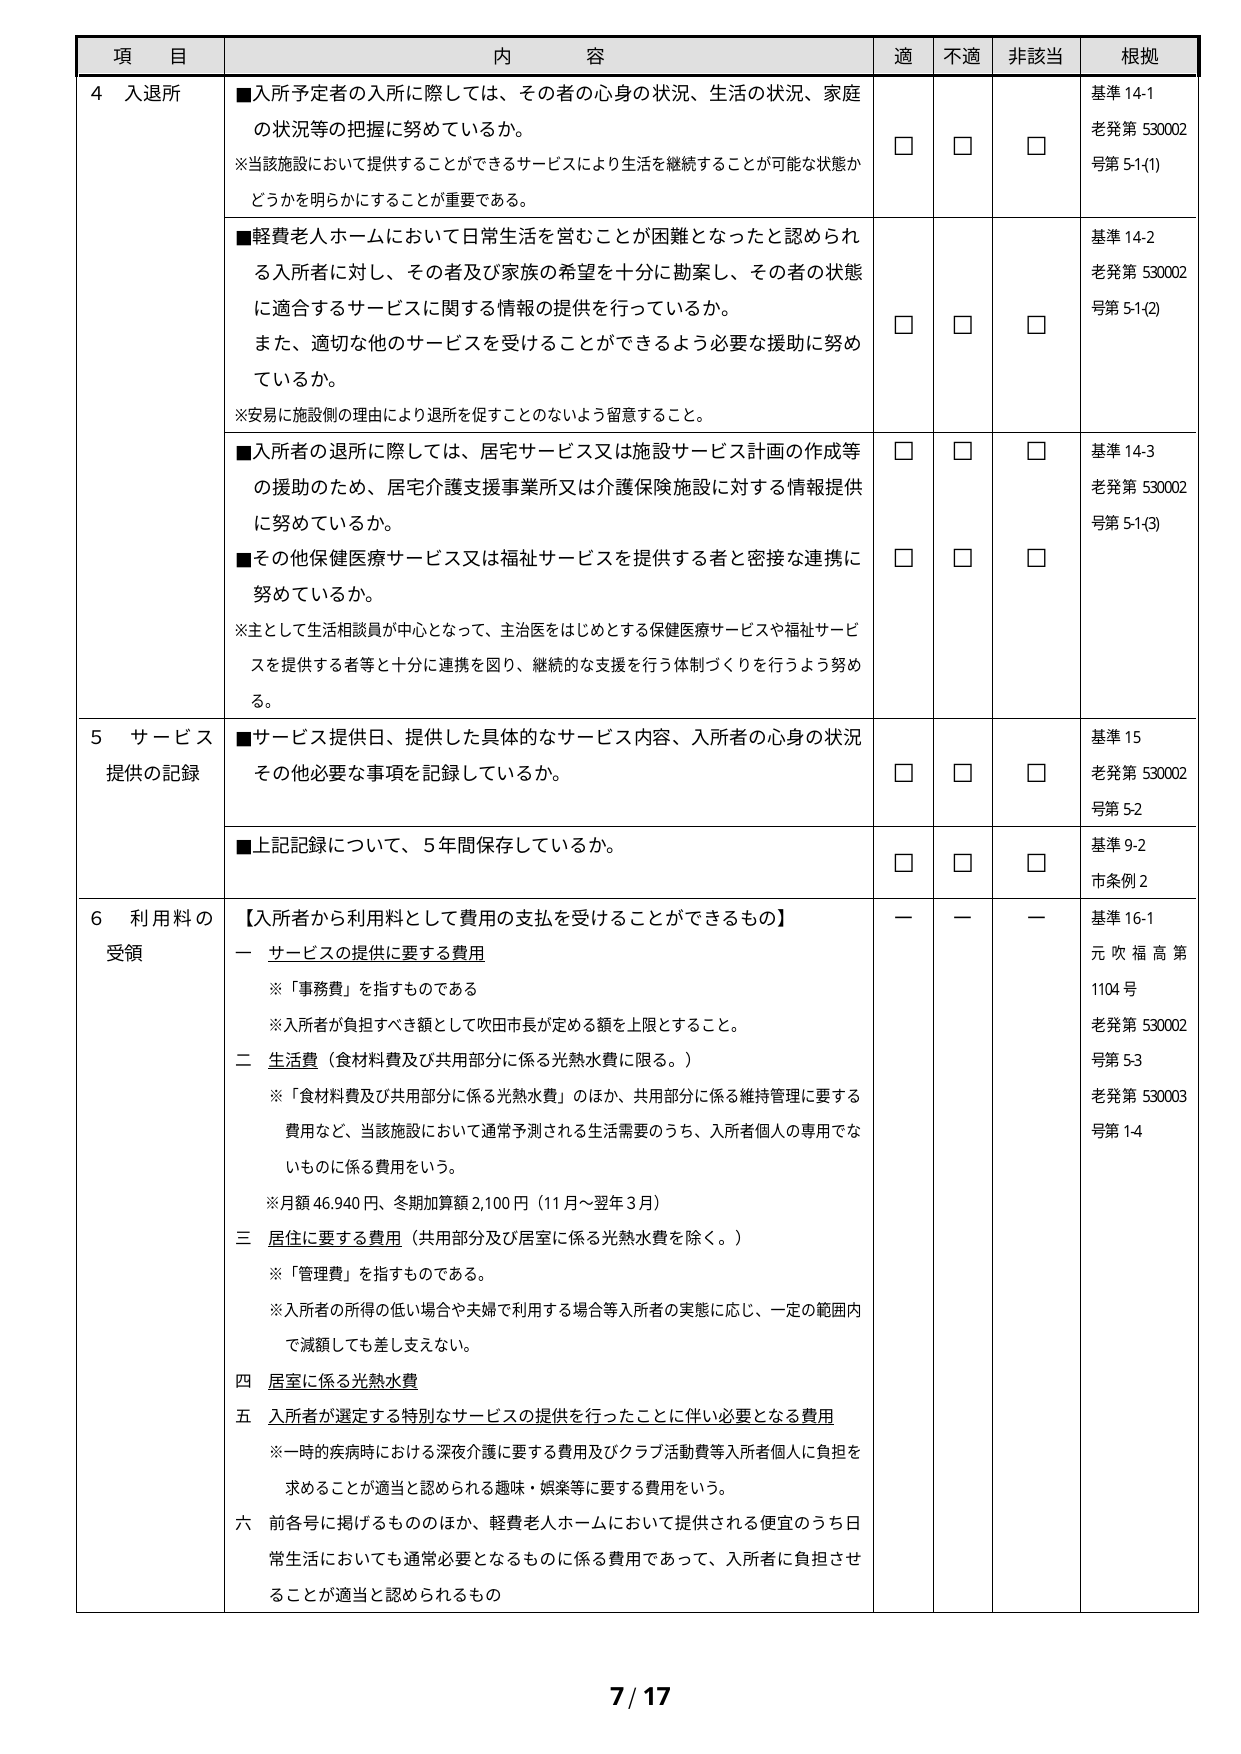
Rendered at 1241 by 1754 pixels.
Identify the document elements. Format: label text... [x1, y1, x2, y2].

table_cell 基準9-2 市条例2 [1081, 826, 1198, 898]
table_cell － [874, 899, 933, 1612]
table_cell 基準14-2 老発第530002号第5-1-(2) [1081, 217, 1198, 432]
table_cell [993, 77, 1080, 217]
table_cell [993, 218, 1080, 432]
table_cell ６ 利用料の受領 [77, 898, 224, 1612]
table_cell － [993, 899, 1080, 1612]
table_cell [934, 77, 992, 217]
table_cell [993, 827, 1080, 898]
table_header 根拠 [1081, 38, 1197, 73]
table_cell 基準14-1 老発第530002号第5-1-(1) [1081, 74, 1198, 217]
table_cell 基準14-3 老発第530002号第5-1-(3) [1081, 432, 1198, 718]
table_cell 基準15 老発第530002号第5-2 [1081, 718, 1198, 826]
table_cell [874, 719, 933, 826]
table_header 不適 [934, 38, 992, 73]
table_header 項 目 [78, 38, 224, 73]
table_cell [934, 218, 992, 432]
table_header 非該当 [993, 38, 1080, 73]
table_cell ■上記記録について、５年間保存しているか。 [225, 827, 873, 898]
table_cell 基準16-1 元吹福高第1104号 老発第530002号第5-3 老発第530003号第1-4 [1081, 898, 1198, 1612]
table_cell ４ 入退所 [77, 74, 224, 718]
table_cell [874, 433, 933, 718]
table_header 適 [874, 38, 933, 73]
table_cell ■入所者の退所に際しては、居宅サービス又は施設サービス計画の作成等の援助のため、居宅介護支援事業所又は介護保険施設に対する情報提供に努めているか。 ■その他保健医療サービス又は福祉サービスを提供する者と密接な連携に努めているか。 ※主として生活相談員が中心となって、主治医をはじめとする保健医療サービスや福祉サービスを提供する者等と十分に連携を図り、継続的な支援を行う体制づくりを行うよう努める。 [225, 433, 873, 718]
table_cell [993, 433, 1080, 718]
table_cell [934, 433, 992, 718]
table_header 内容 [225, 38, 873, 73]
table_cell [934, 719, 992, 826]
table_cell ５ サービス提供の記録 [77, 718, 224, 898]
table_cell [934, 827, 992, 898]
table_cell [874, 77, 933, 217]
table_cell ■サービス提供日、提供した具体的なサービス内容、入所者の心身の状況その他必要な事項を記録しているか。 [225, 719, 873, 826]
table_cell － [934, 899, 992, 1612]
table_cell ■入所予定者の入所に際しては、その者の心身の状況、生活の状況、家庭の状況等の把握に努めているか。 ※当該施設において提供することができるサービスにより生活を継続することが可能な状態かどうかを明らかにすることが重要である。 [225, 77, 873, 217]
table_cell [993, 719, 1080, 826]
table_cell [874, 827, 933, 898]
table_cell 【入所者から利用料として費用の支払を受けることができるもの】 一 サービスの提供に要する費用 ※「事務費」を指すものである ※入所者が負担すべき額として吹田市長が定める額を上限とすること。 二 生活費（食材料費及び共用部分に係る光熱水費に限る。） ※「食材料費及び共用部分に係る光熱水費」のほか、共用部分に係る維持管理に要する費用など、当該施設において通常予測される生活需要のうち、入所者個人の専用でないものに係る費用をいう。 ※月額46.940円、冬期加算額2,100円（11月～翌年３月） 三 居住に要する費用（共用部分及び居室に係る光熱水費を除く。） ※「管理費」を指すものである。 ※入所者の所得の低い場合や夫婦で利用する場合等入所者の実態に応じ、一定の範囲内で減額しても差し支えない。 四 居室に係る光熱水費 五 入所者が選定する特別なサービスの提供を行ったことに伴い必要となる費用 ※一時的疾病時における深夜介護に要する費用及びクラブ活動費等入所者個人に負担を求めることが適当と認められる趣味・娯楽等に要する費用をいう。 六 前各号に掲げるもののほか、軽費老人ホームにおいて提供される便宜のうち日常生活においても通常必要となるものに係る費用であって、入所者に負担させることが適当と認められるもの [225, 899, 873, 1612]
table_cell [874, 218, 933, 432]
table_cell ■軽費老人ホームにおいて日常生活を営むことが困難となったと認められる入所者に対し、その者及び家族の希望を十分に勘案し、その者の状態に適合するサービスに関する情報の提供を行っているか。 また、適切な他のサービスを受けることができるよう必要な援助に努めているか。 ※安易に施設側の理由により退所を促すことのないよう留意すること。 [225, 218, 873, 432]
